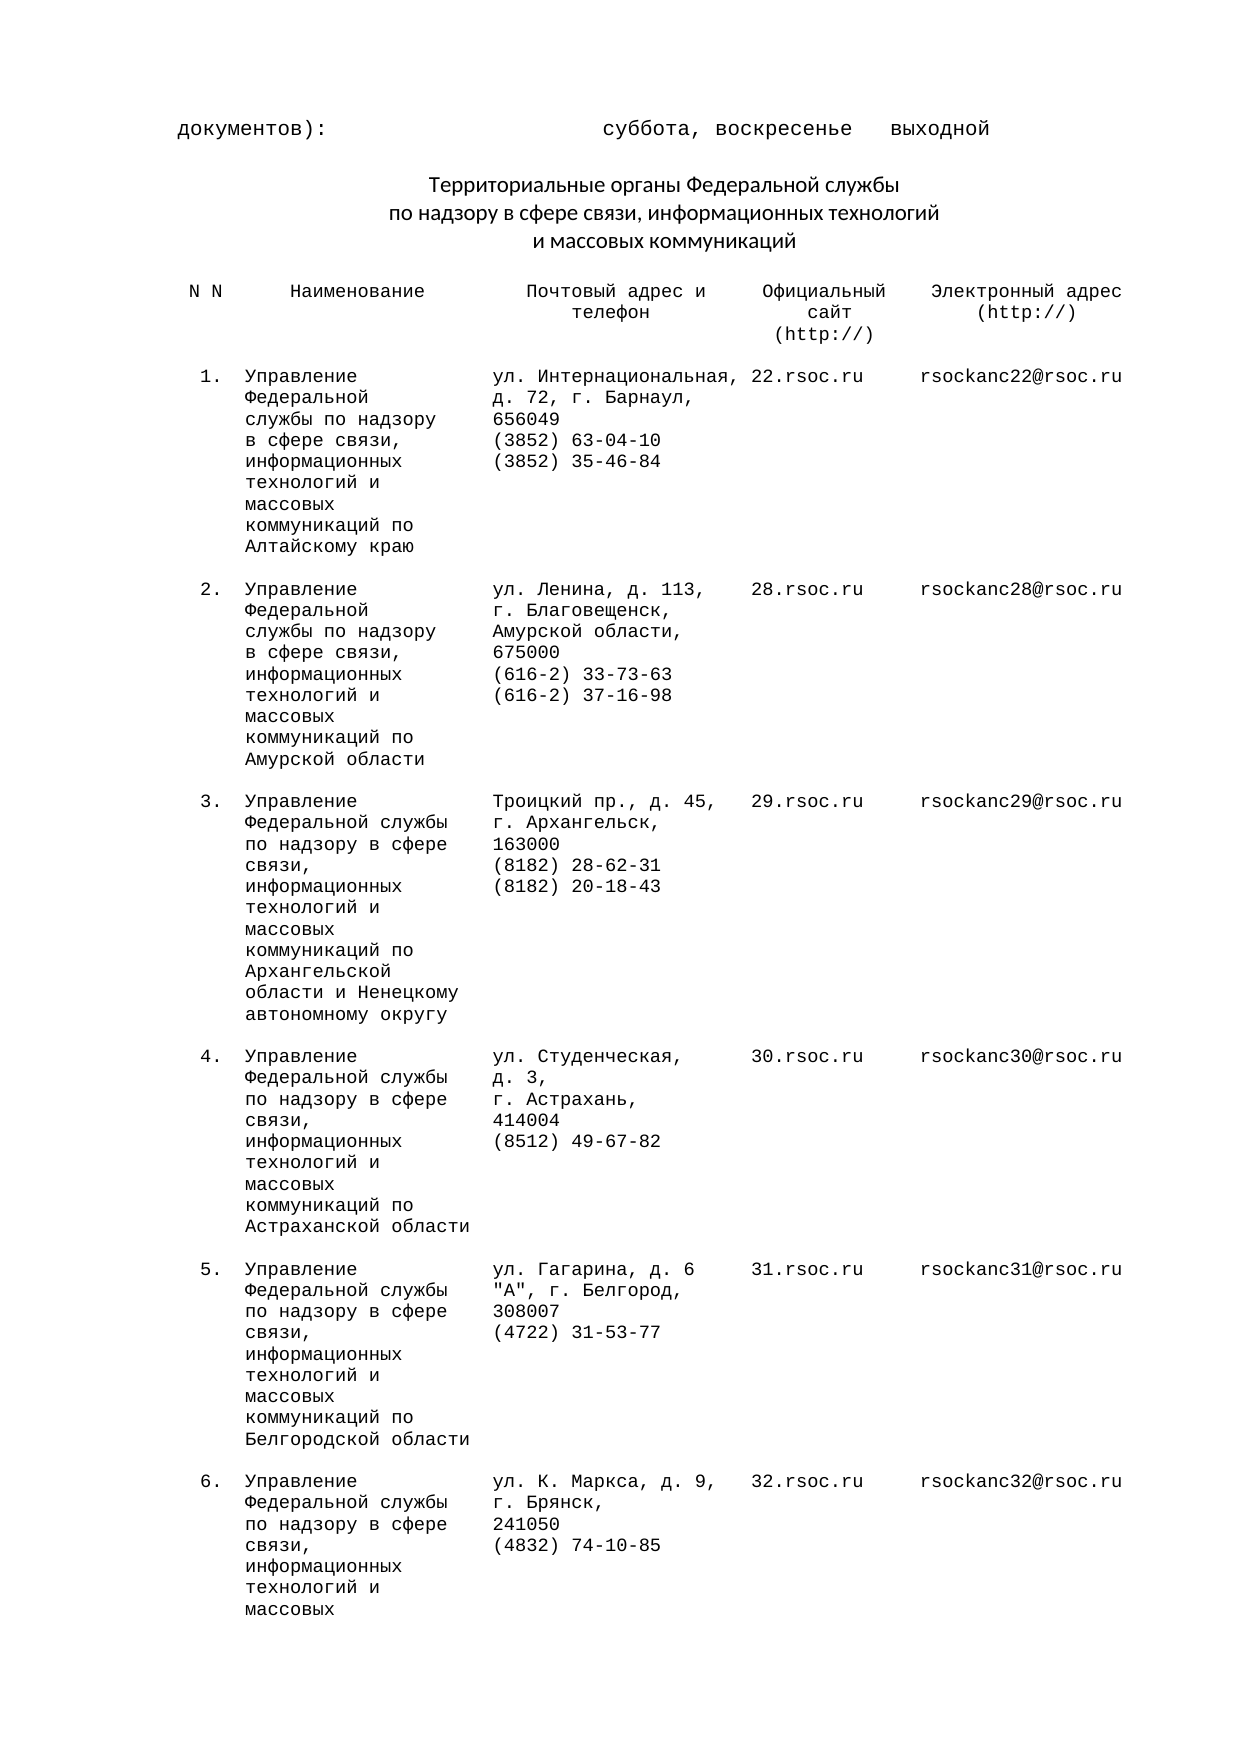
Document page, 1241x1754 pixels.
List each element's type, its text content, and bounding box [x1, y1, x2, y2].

text Федеральной службы д. 3, [177, 1068, 1152, 1089]
text N N Наименование Почтовый адрес и Официальный Электронный адрес [177, 282, 1152, 303]
text Федеральной службы г. Брянск, [177, 1493, 1152, 1514]
text массовых [177, 919, 1152, 941]
text информационных (8512) 49-67-82 [177, 1132, 1152, 1153]
text коммуникаций по [177, 1196, 1152, 1217]
text технологий и [177, 898, 1152, 919]
text в сфере связи, (3852) 63-04-10 [177, 431, 1152, 452]
text по надзору в сфере связи, информационных технологий [177, 198, 1152, 226]
text связи, 414004 [177, 1111, 1152, 1132]
text Территориальные органы Федеральной службы [177, 170, 1152, 198]
text технологий и [177, 1153, 1152, 1174]
text по надзору в сфере 241050 [177, 1514, 1152, 1536]
text коммуникаций по [177, 941, 1152, 962]
text по надзору в сфере 308007 [177, 1302, 1152, 1323]
text телефон сайт (http://) [177, 303, 1152, 324]
text Белгородской области [177, 1429, 1152, 1451]
text технологий и [177, 1578, 1152, 1599]
text технологий и [177, 473, 1152, 494]
text массовых [177, 494, 1152, 516]
text в сфере связи, 675000 [177, 643, 1152, 664]
text коммуникаций по [177, 516, 1152, 537]
text информационных [177, 1344, 1152, 1366]
text Федеральной г. Благовещенск, [177, 601, 1152, 622]
text 3. Управление Троицкий пр., д. 45, 29.rsoc.ru rsockanc29@rsoc.ru [177, 792, 1152, 813]
text Алтайскому краю [177, 537, 1152, 558]
text Амурской области [177, 749, 1152, 771]
text технологий и [177, 1366, 1152, 1387]
text 5. Управление ул. Гагарина, д. 6 31.rsoc.ru rsockanc31@rsoc.ru [177, 1259, 1152, 1281]
text массовых [177, 1387, 1152, 1408]
text информационных (8182) 20-18-43 [177, 877, 1152, 898]
text массовых [177, 707, 1152, 728]
text технологий и (616-2) 37-16-98 [177, 686, 1152, 707]
text (http://) [177, 324, 1152, 346]
text информационных (616-2) 33-73-63 [177, 664, 1152, 686]
text Федеральной д. 72, г. Барнаул, [177, 388, 1152, 409]
text коммуникаций по [177, 728, 1152, 749]
text автономному округу [177, 1004, 1152, 1026]
text 2. Управление ул. Ленина, д. 113, 28.rsoc.ru rsockanc28@rsoc.ru [177, 579, 1152, 601]
text Федеральной службы "А", г. Белгород, [177, 1281, 1152, 1302]
text по надзору в сфере 163000 [177, 834, 1152, 856]
text связи, (8182) 28-62-31 [177, 856, 1152, 877]
text коммуникаций по [177, 1408, 1152, 1429]
text области и Ненецкому [177, 983, 1152, 1004]
text 1. Управление ул. Интернациональная, 22.rsoc.ru rsockanc22@rsoc.ru [177, 367, 1152, 388]
text 4. Управление ул. Студенческая, 30.rsoc.ru rsockanc30@rsoc.ru [177, 1047, 1152, 1068]
text массовых [177, 1174, 1152, 1196]
text связи, (4722) 31-53-77 [177, 1323, 1152, 1344]
text документов): суббота, воскресенье выходной [177, 118, 1152, 142]
text службы по надзору 656049 [177, 409, 1152, 431]
text 6. Управление ул. К. Маркса, д. 9, 32.rsoc.ru rsockanc32@rsoc.ru [177, 1472, 1152, 1493]
text массовых [177, 1599, 1152, 1621]
text Астраханской области [177, 1217, 1152, 1238]
text Архангельской [177, 962, 1152, 983]
text по надзору в сфере г. Астрахань, [177, 1089, 1152, 1111]
text информационных [177, 1557, 1152, 1578]
text информационных (3852) 35-46-84 [177, 452, 1152, 473]
text связи, (4832) 74-10-85 [177, 1536, 1152, 1557]
text и массовых коммуникаций [177, 226, 1152, 254]
text службы по надзору Амурской области, [177, 622, 1152, 643]
text Федеральной службы г. Архангельск, [177, 813, 1152, 834]
